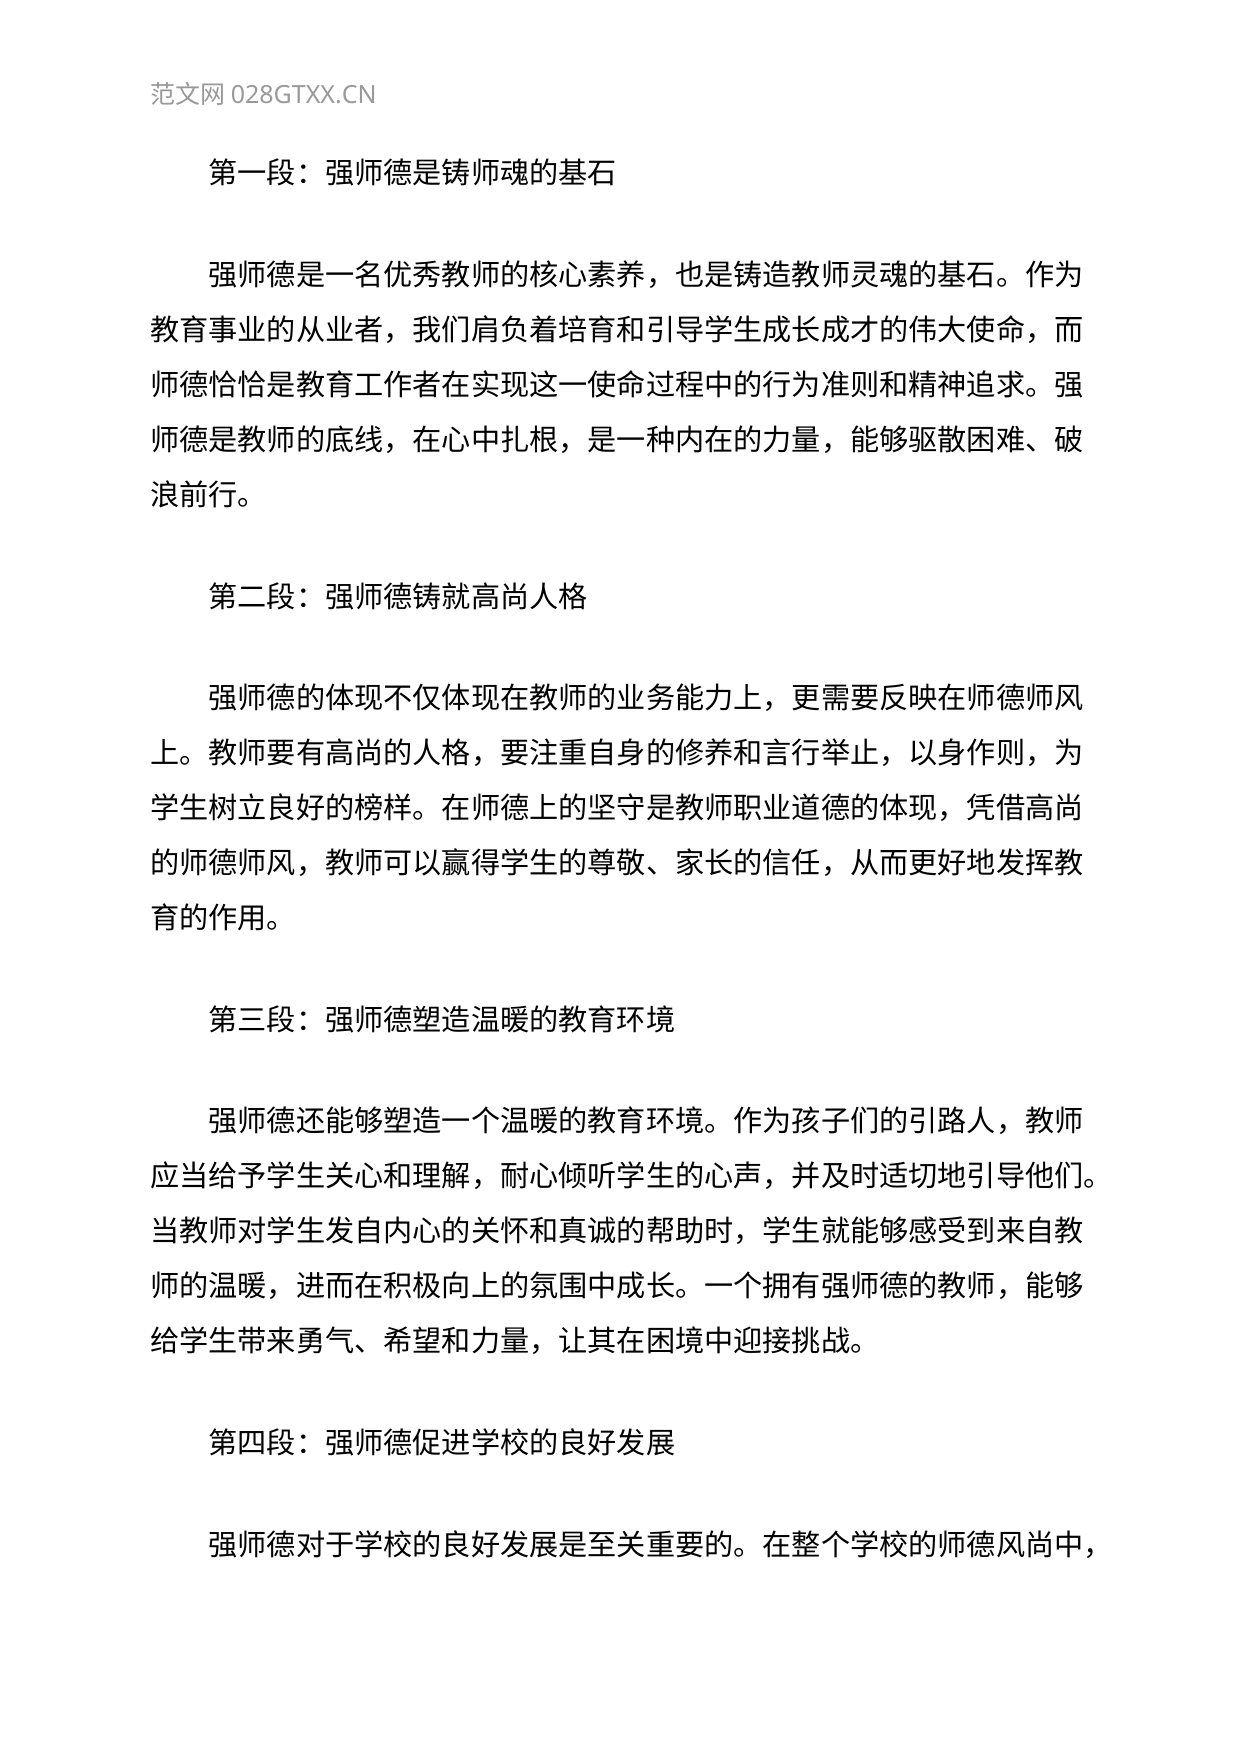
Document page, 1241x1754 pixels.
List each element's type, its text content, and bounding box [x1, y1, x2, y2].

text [150, 1521, 1090, 1563]
text 第一段：强师德是铸师魂的基石 [150, 150, 1090, 192]
text 强师德还能够塑造一个温暖的教育环境。作为孩子们的引路人，教师应当给予学生关心和理解，耐心倾听学生的心声，并及时适切地引导他们。当教师对学生发自内心的关怀和真诚的帮助时，学生就能够感受到来自教师的温暖，进而在积极向上的氛围中成长。一个拥有强师德的教师，能够给学生带来勇气、希望和力量，让其在困境中迎接挑战。 [150, 1098, 1090, 1360]
text 强师德是一名优秀教师的核心素养，也是铸造教师灵魂的基石。作为教育事业的从业者，我们肩负着培育和引导学生成长成才的伟大使命，而师德恰恰是教育工作者在实现这一使命过程中的行为准则和精神追求。强师德是教师的底线，在心中扎根，是一种内在的力量，能够驱散困难、破浪前行。 [150, 252, 1090, 514]
text 强师德的体现不仅体现在教师的业务能力上，更需要反映在师德师风上。教师要有高尚的人格，要注重自身的修养和言行举止，以身作则，为学生树立良好的榜样。在师德上的坚守是教师职业道德的体现，凭借高尚的师德师风，教师可以赢得学生的尊敬、家长的信任，从而更好地发挥教育的作用。 [150, 675, 1090, 937]
text 第四段：强师德促进学校的良好发展 [150, 1419, 1090, 1462]
text 第二段：强师德铸就高尚人格 [150, 573, 1090, 615]
text 第三段：强师德塑造温暖的教育环境 [150, 996, 1090, 1038]
